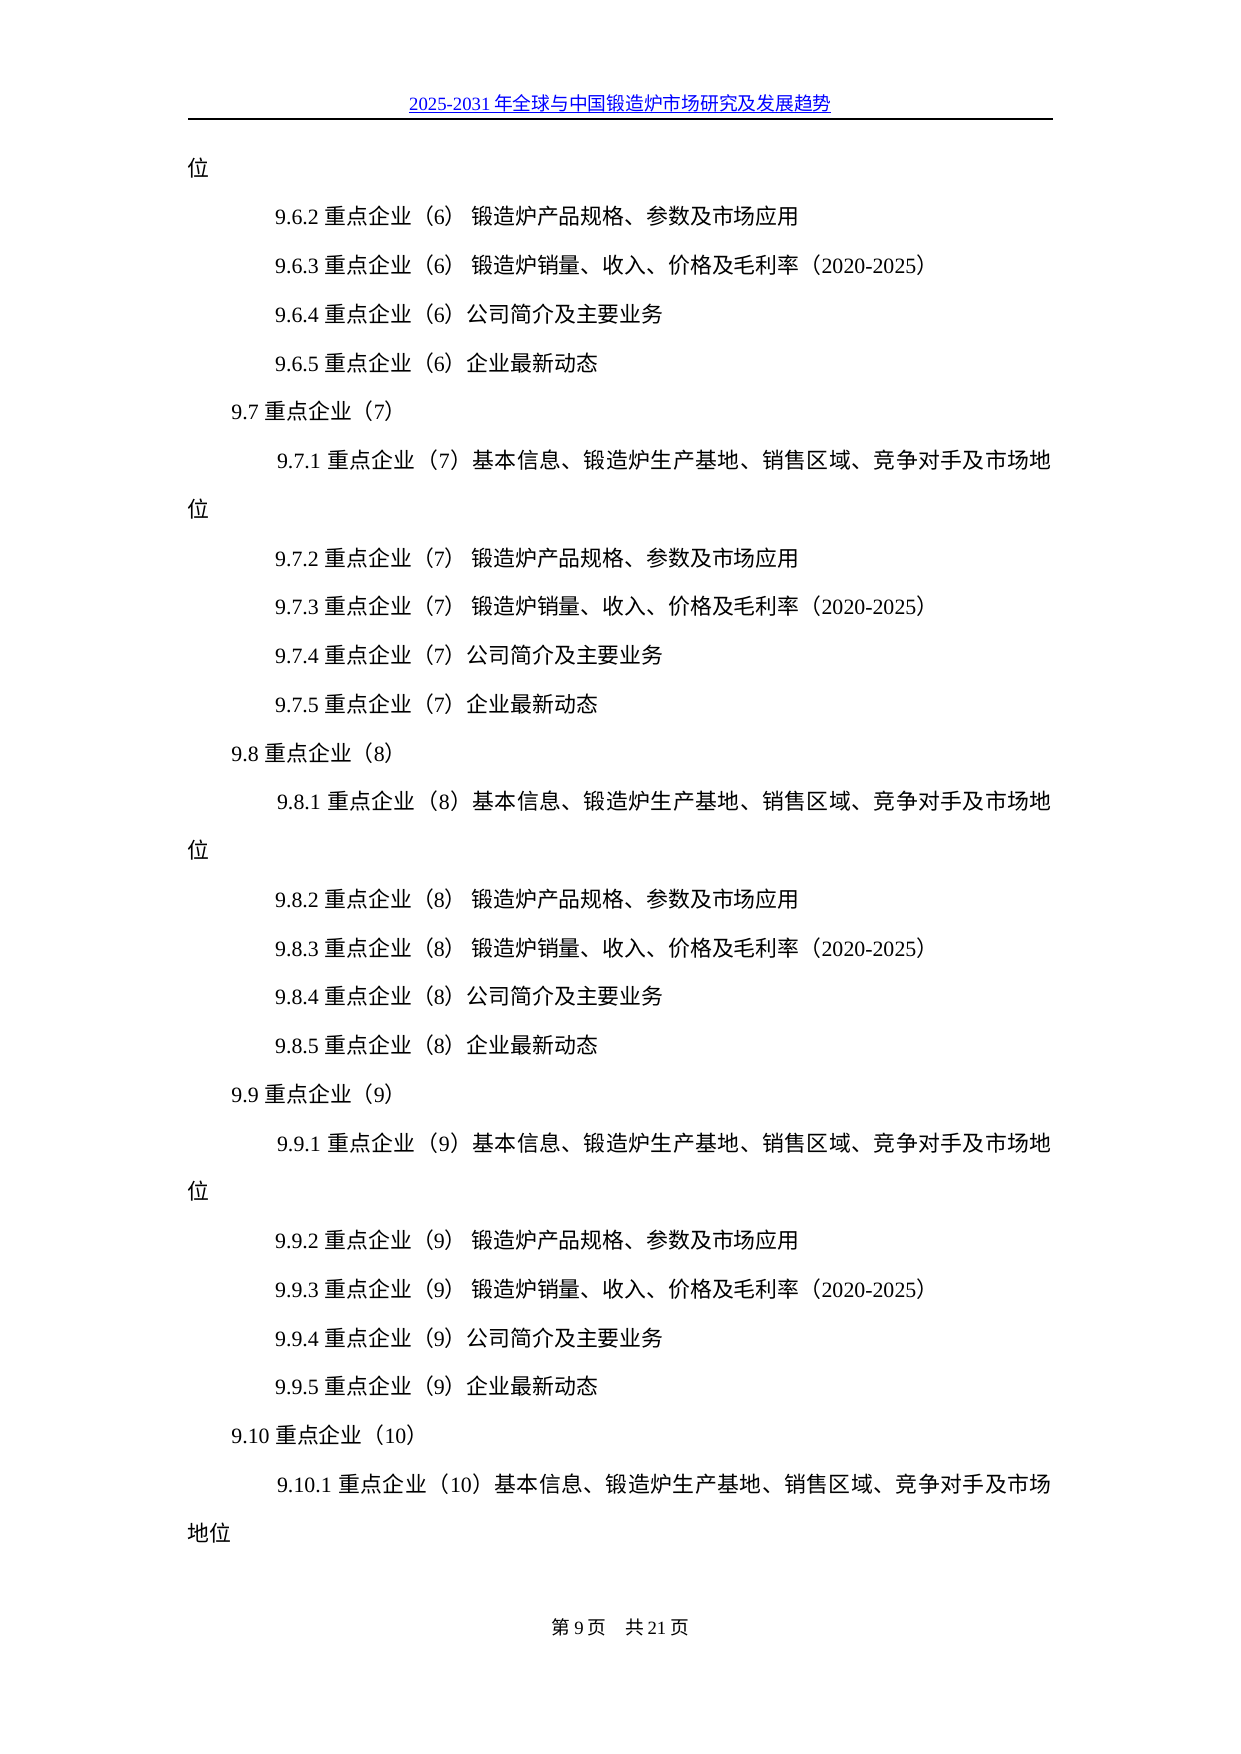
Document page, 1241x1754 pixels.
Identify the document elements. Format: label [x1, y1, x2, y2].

text [187, 150, 1053, 1548]
